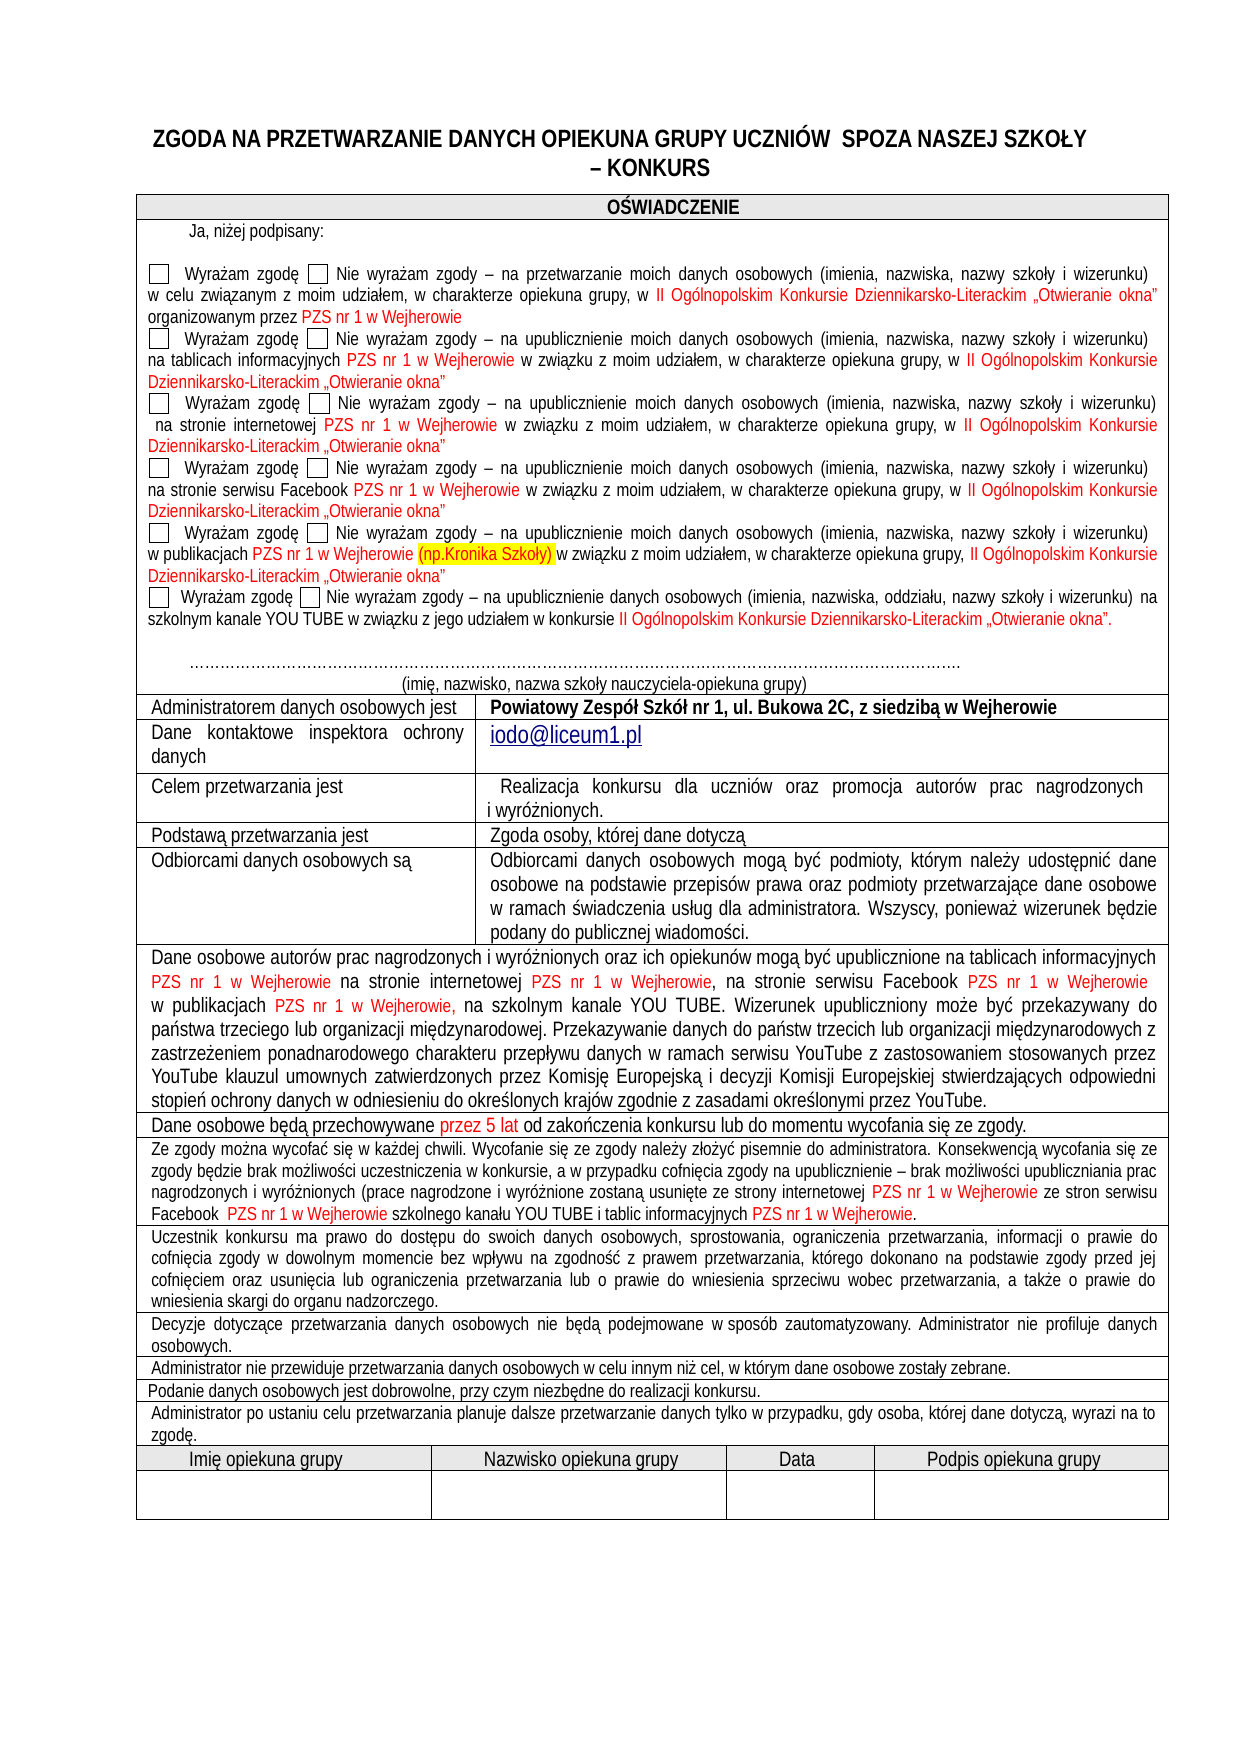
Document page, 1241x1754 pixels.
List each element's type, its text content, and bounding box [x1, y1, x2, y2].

table_cell Podanie danych osobowych jest dobrowolne, przy czym niezbędne do realizacji konkursu. [137, 1380, 1168, 1401]
table_cell Podpis opiekuna grupy [875, 1446, 1168, 1470]
table_cell Ze zgody można wycofać się w każdej chwili. Wycofanie się ze zgody należy złożyć pisemnie do administratora. Konsekwencją wycofania się ze zgody będzie brak możliwości uczestniczenia w konkursie, a w przypadku cofnięcia zgody na upublicznienie – brak możliwości upubliczniania prac nagrodzonych i wyróżnionych (prace nagrodzone i wyróżnione zostaną usunięte ze strony internetowej PZS nr 1 w Wejherowie ze stron serwisu Facebook PZS nr 1 w Wejherowie szkolnego kanału YOU TUBE i tablic informacyjnych PZS nr 1 w Wejherowie. [137, 1138, 1168, 1224]
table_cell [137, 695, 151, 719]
table_cell Zgoda osoby, której dane dotyczą [476, 823, 1168, 847]
table_cell Administrator po ustaniu celu przetwarzania planuje dalsze przetwarzanie danych tylko w przypadku, gdy osoba, której dane dotyczą, wyrazi na to zgodę. [137, 1402, 1168, 1445]
table_cell Celem przetwarzania jest [137, 774, 475, 822]
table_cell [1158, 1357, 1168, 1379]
table_cell Data [727, 1446, 874, 1470]
table_cell iodo@liceum1.pl [476, 720, 1168, 773]
table_cell [137, 1471, 431, 1519]
table_cell Uczestnik konkursu ma prawo do dostępu do swoich danych osobowych, sprostowania, ograniczenia przetwarzania, informacji o prawie do cofnięcia zgody w dowolnym momencie bez wpływu na zgodność z prawem przetwarzania, którego dokonano na podstawie zgody przed jej cofnięciem oraz usunięcia lub ograniczenia przetwarzania lub o prawie do wniesienia sprzeciwu wobec przetwarzania, a także o prawie do wniesienia skargi do organu nadzorczego. [137, 1226, 1168, 1312]
table_cell [432, 1471, 726, 1519]
table_cell Dane osobowe autorów prac nagrodzonych i wyróżnionych oraz ich opiekunów mogą być upublicznione na tablicach informacyjnych PZS nr 1 w Wejherowie na stronie internetowej PZS nr 1 w Wejherowie, na stronie serwisu Facebook PZS nr 1 w Wejherowie w publikacjach PZS nr 1 w Wejherowie, na szkolnym kanale YOU TUBE. Wizerunek upubliczniony może być przekazywany do państwa trzeciego lub organizacji międzynarodowej. Przekazywanie danych do państw trzecich lub organizacji międzynarodowych z zastrzeżeniem ponadnarodowego charakteru przepływu danych w ramach serwisu YouTube z zastosowaniem stosowanych przez YouTube klauzul umownych zatwierdzonych przez Komisję Europejską i decyzji Komisji Europejskiej stwierdzających odpowiedni stopień ochrony danych w odniesieniu do określonych krajów zgodnie z zasadami określonymi przez YouTube. [137, 945, 1168, 1112]
table_cell Podstawą przetwarzania jest [137, 823, 475, 847]
table_cell [875, 1471, 1168, 1519]
table_cell Imię opiekuna grupy [137, 1446, 431, 1470]
table_cell [727, 1471, 874, 1519]
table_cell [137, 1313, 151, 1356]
table_cell Ja, niżej podpisany: Wyrażam zgodę Nie wyrażam zgody – na przetwarzanie moich danych osobowych (imienia, nazwiska, nazwy szkoły i wizerunku) w celu związanym z moim udziałem, w charakterze opiekuna grupy, w II Ogólnopolskim Konkursie Dziennikarsko-Literackim „Otwieranie okna” organizowanym przez PZS nr 1 w Wejherowie Wyrażam zgodę Nie wyrażam zgody – na upublicznienie moich danych osobowych (imienia, nazwiska, nazwy szkoły i wizerunku) na tablicach informacyjnych PZS nr 1 w Wejherowie w związku z moim udziałem, w charakterze opiekuna grupy, w II Ogólnopolskim Konkursie Dziennikarsko-Literackim „Otwieranie okna” Wyrażam zgodę Nie wyrażam zgody – na upublicznienie moich danych osobowych (imienia, nazwiska, nazwy szkoły i wizerunku) na stronie internetowej PZS nr 1 w Wejherowie w związku z moim udziałem, w charakterze opiekuna grupy, w II Ogólnopolskim Konkursie Dziennikarsko-Literackim „Otwieranie okna” Wyrażam zgodę Nie wyrażam zgody – na upublicznienie moich danych osobowych (imienia, nazwiska, nazwy szkoły i wizerunku) na stronie serwisu Facebook PZS nr 1 w Wejherowie w związku z moim udziałem, w charakterze opiekuna grupy, w II Ogólnopolskim Konkursie Dziennikarsko-Literackim „Otwieranie okna” Wyrażam zgodę Nie wyrażam zgody – na upublicznienie moich danych osobowych (imienia, nazwiska, nazwy szkoły i wizerunku) w publikacjach PZS nr 1 w Wejherowie (np.Kronika Szkoły) w związku z moim udziałem, w charakterze opiekuna grupy, II Ogólnopolskim Konkursie Dziennikarsko-Literackim „Otwieranie okna” Wyrażam zgodę Nie wyrażam zgody – na upublicznienie danych osobowych (imienia, nazwiska, oddziału, nazwy szkoły i wizerunku) na szkolnym kanale YOU TUBE w związku z jego udziałem w konkursie II Ogólnopolskim Konkursie Dziennikarsko-Literackim „Otwieranie okna”. ……………………………………………………………………………………………………………………………………. (imię, nazwisko, nazwa szkoły nauczyciela-opiekuna grupy) [137, 220, 1168, 694]
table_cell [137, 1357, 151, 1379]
table_cell Odbiorcami danych osobowych są [137, 848, 475, 943]
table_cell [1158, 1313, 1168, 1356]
table_header OŚWIADCZENIE [137, 195, 1168, 219]
table_cell Odbiorcami danych osobowych mogą być podmioty, którym należy udostępnić dane osobowe na podstawie przepisów prawa oraz podmioty przetwarzające dane osobowe w ramach świadczenia usług dla administratora. Wszyscy, ponieważ wizerunek będzie podany do publicznej wiadomości. [476, 848, 1168, 943]
table_cell Nazwisko opiekuna grupy [432, 1446, 726, 1470]
list zgoda na przetwarzanie danych opiekuna grupy UCZNIÓW Spoza naszej szkoły – konkurs [148, 124, 1093, 181]
table_cell Dane osobowe będą przechowywane przez 5 lat od zakończenia konkursu lub do momentu wycofania się ze zgody. [137, 1113, 1168, 1137]
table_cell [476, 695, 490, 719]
table_cell Realizacja konkursu dla uczniów oraz promocja autorów prac nagrodzonych i wyróżnionych. [476, 774, 1168, 822]
table_cell Dane kontaktowe inspektora ochrony danych [137, 720, 475, 773]
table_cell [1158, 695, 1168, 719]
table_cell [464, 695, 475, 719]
